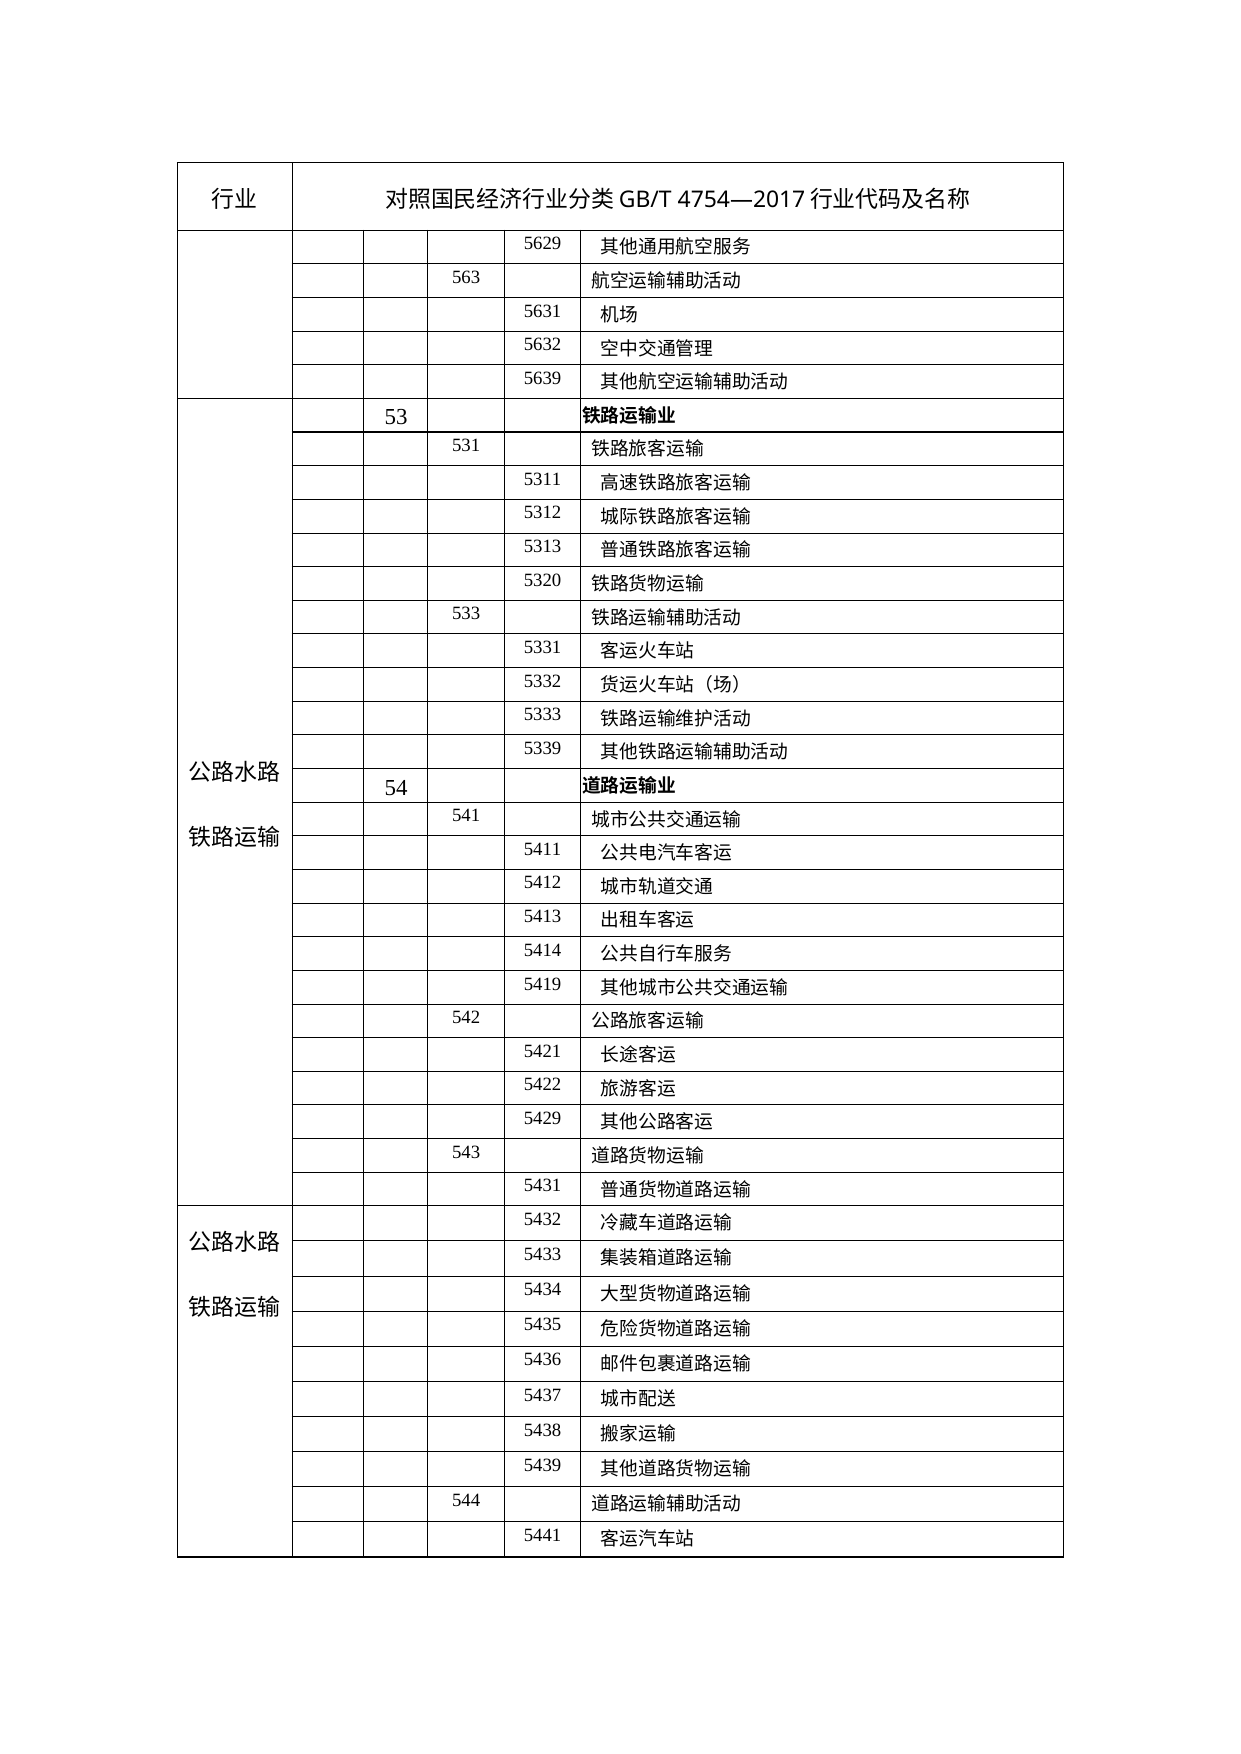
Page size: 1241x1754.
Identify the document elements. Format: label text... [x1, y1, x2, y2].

table_cell [505, 264, 580, 297]
table_cell [428, 1522, 504, 1556]
table_cell [293, 231, 363, 263]
table_cell [364, 1277, 427, 1311]
table_cell [293, 534, 363, 566]
table_cell [428, 1072, 504, 1104]
table_cell 531 [428, 433, 504, 465]
table_cell 5333 [505, 702, 580, 734]
table_cell [428, 1382, 504, 1416]
table_cell [364, 702, 427, 734]
table_cell [293, 1347, 363, 1381]
table_cell [428, 634, 504, 667]
table_cell [428, 769, 504, 802]
table_cell 其他航空运输辅助活动 [581, 365, 1063, 398]
table_cell [428, 1038, 504, 1071]
table_cell [505, 601, 580, 633]
table_cell [428, 1452, 504, 1486]
table_cell [428, 735, 504, 768]
table_cell [428, 702, 504, 734]
table_cell 道路运输辅助活动 [581, 1487, 1063, 1521]
table_cell [293, 803, 363, 835]
table_cell [505, 803, 580, 835]
table_cell 高速铁路旅客运输 [581, 466, 1063, 499]
table_cell [364, 1312, 427, 1346]
table_cell 5311 [505, 466, 580, 499]
table_cell [428, 971, 504, 1003]
table_cell [364, 1139, 427, 1172]
table_cell [293, 1382, 363, 1416]
table_cell 54 [364, 769, 427, 802]
table_cell [293, 1105, 363, 1138]
table_cell [428, 1417, 504, 1451]
table_cell [293, 1241, 363, 1276]
table_cell [364, 298, 427, 331]
table_cell [428, 1277, 504, 1311]
table_cell [428, 668, 504, 701]
table_cell 城市轨道交通 [581, 870, 1063, 902]
table_cell 5339 [505, 735, 580, 768]
table_cell 出租车客运 [581, 904, 1063, 936]
table_cell [364, 1487, 427, 1521]
table_cell [364, 1005, 427, 1037]
table_cell [293, 937, 363, 970]
table_cell 5320 [505, 567, 580, 600]
table_cell 5632 [505, 332, 580, 364]
table_cell [364, 904, 427, 936]
table_cell [364, 1241, 427, 1276]
table_cell 5419 [505, 971, 580, 1003]
table_cell [293, 1173, 363, 1205]
table_cell 公共电汽车客运 [581, 836, 1063, 869]
table_cell 5413 [505, 904, 580, 936]
table_cell 航空运输辅助活动 [581, 264, 1063, 297]
table_cell 542 [428, 1005, 504, 1037]
table_cell 5437 [505, 1382, 580, 1416]
table_cell [364, 1347, 427, 1381]
table_cell 5439 [505, 1452, 580, 1486]
table_cell [293, 601, 363, 633]
table_header 对照国民经济行业分类GB/T 4754—2017行业代码及名称 [293, 163, 1063, 229]
table_cell 货运火车站（场） [581, 668, 1063, 701]
table_cell [293, 1417, 363, 1451]
table_cell 5422 [505, 1072, 580, 1104]
table_cell 普通货物道路运输 [581, 1173, 1063, 1205]
table_cell [364, 634, 427, 667]
table_cell [428, 298, 504, 331]
table_cell [364, 601, 427, 633]
table_cell 其他通用航空服务 [581, 231, 1063, 263]
table_cell [293, 836, 363, 869]
table_cell 危险货物道路运输 [581, 1312, 1063, 1346]
table_cell 搬家运输 [581, 1417, 1063, 1451]
table_cell [428, 904, 504, 936]
table_cell 铁路旅客运输 [581, 433, 1063, 465]
table_cell [505, 433, 580, 465]
table_cell [293, 1038, 363, 1071]
table_cell [293, 668, 363, 701]
table_cell [364, 534, 427, 566]
table_cell 5411 [505, 836, 580, 869]
table_cell [428, 534, 504, 566]
table_cell [364, 870, 427, 902]
table_cell [293, 332, 363, 364]
table_cell 5639 [505, 365, 580, 398]
table_cell 其他铁路运输辅助活动 [581, 735, 1063, 768]
table_cell 5631 [505, 298, 580, 331]
table_cell [428, 231, 504, 263]
table_cell [293, 702, 363, 734]
table_cell [428, 365, 504, 398]
table_cell [364, 1072, 427, 1104]
table_cell 其他道路货物运输 [581, 1452, 1063, 1486]
table_cell 冷藏车道路运输 [581, 1206, 1063, 1240]
table_cell 5331 [505, 634, 580, 667]
table_cell 大型货物道路运输 [581, 1277, 1063, 1311]
table_cell 铁路货物运输 [581, 567, 1063, 600]
table_cell [428, 836, 504, 869]
table_cell [364, 433, 427, 465]
table_cell [428, 466, 504, 499]
table_cell [428, 567, 504, 600]
table_cell 其他公路客运 [581, 1105, 1063, 1138]
table_cell [293, 1452, 363, 1486]
table_cell [293, 264, 363, 297]
table_cell 道路货物运输 [581, 1139, 1063, 1172]
table_cell 公路水路铁路运输 [178, 399, 292, 1205]
table_cell 公共自行车服务 [581, 937, 1063, 970]
table_cell 5429 [505, 1105, 580, 1138]
table_cell 机场 [581, 298, 1063, 331]
table_cell [293, 1312, 363, 1346]
table_cell 城际铁路旅客运输 [581, 500, 1063, 532]
table_cell 5313 [505, 534, 580, 566]
table_cell 5431 [505, 1173, 580, 1205]
table_cell [505, 1487, 580, 1521]
table_cell [428, 1173, 504, 1205]
table_cell 5438 [505, 1417, 580, 1451]
table_cell [364, 1452, 427, 1486]
table_cell 铁路运输业 [581, 399, 1063, 431]
table_cell [428, 1312, 504, 1346]
table_cell [293, 399, 363, 431]
table_cell 公路水路铁路运输 [178, 1206, 292, 1556]
table_cell [293, 971, 363, 1003]
table_cell [364, 332, 427, 364]
table_cell [293, 1206, 363, 1240]
table_header 行业 [178, 163, 292, 229]
table_cell [293, 735, 363, 768]
table_cell [428, 1241, 504, 1276]
table_cell [364, 1382, 427, 1416]
table_cell [428, 399, 504, 431]
table_cell 5312 [505, 500, 580, 532]
table_cell [293, 1277, 363, 1311]
table_cell 公路旅客运输 [581, 1005, 1063, 1037]
table_cell 集装箱道路运输 [581, 1241, 1063, 1276]
table_cell [364, 668, 427, 701]
table_cell 5332 [505, 668, 580, 701]
table_cell 5435 [505, 1312, 580, 1346]
table_cell [293, 365, 363, 398]
table_cell 客运汽车站 [581, 1522, 1063, 1556]
table_cell [293, 433, 363, 465]
table_cell 客运火车站 [581, 634, 1063, 667]
table_cell [364, 937, 427, 970]
table_cell [364, 971, 427, 1003]
table_cell [293, 1487, 363, 1521]
table_cell 563 [428, 264, 504, 297]
table_cell [364, 1522, 427, 1556]
table_cell 普通铁路旅客运输 [581, 534, 1063, 566]
table_cell [364, 836, 427, 869]
table_cell 道路运输业 [581, 769, 1063, 802]
table_cell 543 [428, 1139, 504, 1172]
table_cell [428, 937, 504, 970]
table_cell 541 [428, 803, 504, 835]
table_cell 空中交通管理 [581, 332, 1063, 364]
table_cell [364, 735, 427, 768]
table_cell 533 [428, 601, 504, 633]
table_cell 长途客运 [581, 1038, 1063, 1071]
table_cell [505, 399, 580, 431]
table_cell [293, 298, 363, 331]
table_cell [293, 466, 363, 499]
table_cell 城市公共交通运输 [581, 803, 1063, 835]
table_cell 城市配送 [581, 1382, 1063, 1416]
table_cell [293, 769, 363, 802]
table_cell [505, 1139, 580, 1172]
table_cell [293, 1139, 363, 1172]
table_cell [293, 1005, 363, 1037]
table_cell [364, 803, 427, 835]
table_cell 5432 [505, 1206, 580, 1240]
table_cell [293, 634, 363, 667]
table_cell 5629 [505, 231, 580, 263]
table_cell [293, 870, 363, 902]
table_cell [364, 500, 427, 532]
table_cell 5441 [505, 1522, 580, 1556]
table_cell 5414 [505, 937, 580, 970]
table_cell [364, 1038, 427, 1071]
table_cell [364, 1417, 427, 1451]
table_cell [428, 1347, 504, 1381]
table_cell [364, 1105, 427, 1138]
table_cell [293, 904, 363, 936]
table_cell [293, 1072, 363, 1104]
table_cell [364, 231, 427, 263]
table_cell [364, 466, 427, 499]
table_cell 53 [364, 399, 427, 431]
table_cell [428, 1105, 504, 1138]
table_cell 544 [428, 1487, 504, 1521]
table_cell 5434 [505, 1277, 580, 1311]
table_cell 5433 [505, 1241, 580, 1276]
table_cell [428, 332, 504, 364]
table_cell [505, 1005, 580, 1037]
table_cell 5421 [505, 1038, 580, 1071]
table_cell [293, 1522, 363, 1556]
table_cell [428, 870, 504, 902]
table_cell [364, 365, 427, 398]
table_cell [364, 1206, 427, 1240]
table_cell 5412 [505, 870, 580, 902]
table_cell [428, 500, 504, 532]
table_cell [505, 769, 580, 802]
table_cell 邮件包裹道路运输 [581, 1347, 1063, 1381]
table_cell [364, 567, 427, 600]
table_cell 其他城市公共交通运输 [581, 971, 1063, 1003]
table_cell [293, 567, 363, 600]
table_cell [428, 1206, 504, 1240]
table_cell 铁路运输维护活动 [581, 702, 1063, 734]
table_cell [293, 500, 363, 532]
table_cell 旅游客运 [581, 1072, 1063, 1104]
table_cell [364, 1173, 427, 1205]
table_cell 5436 [505, 1347, 580, 1381]
table_cell [364, 264, 427, 297]
table_cell 铁路运输辅助活动 [581, 601, 1063, 633]
